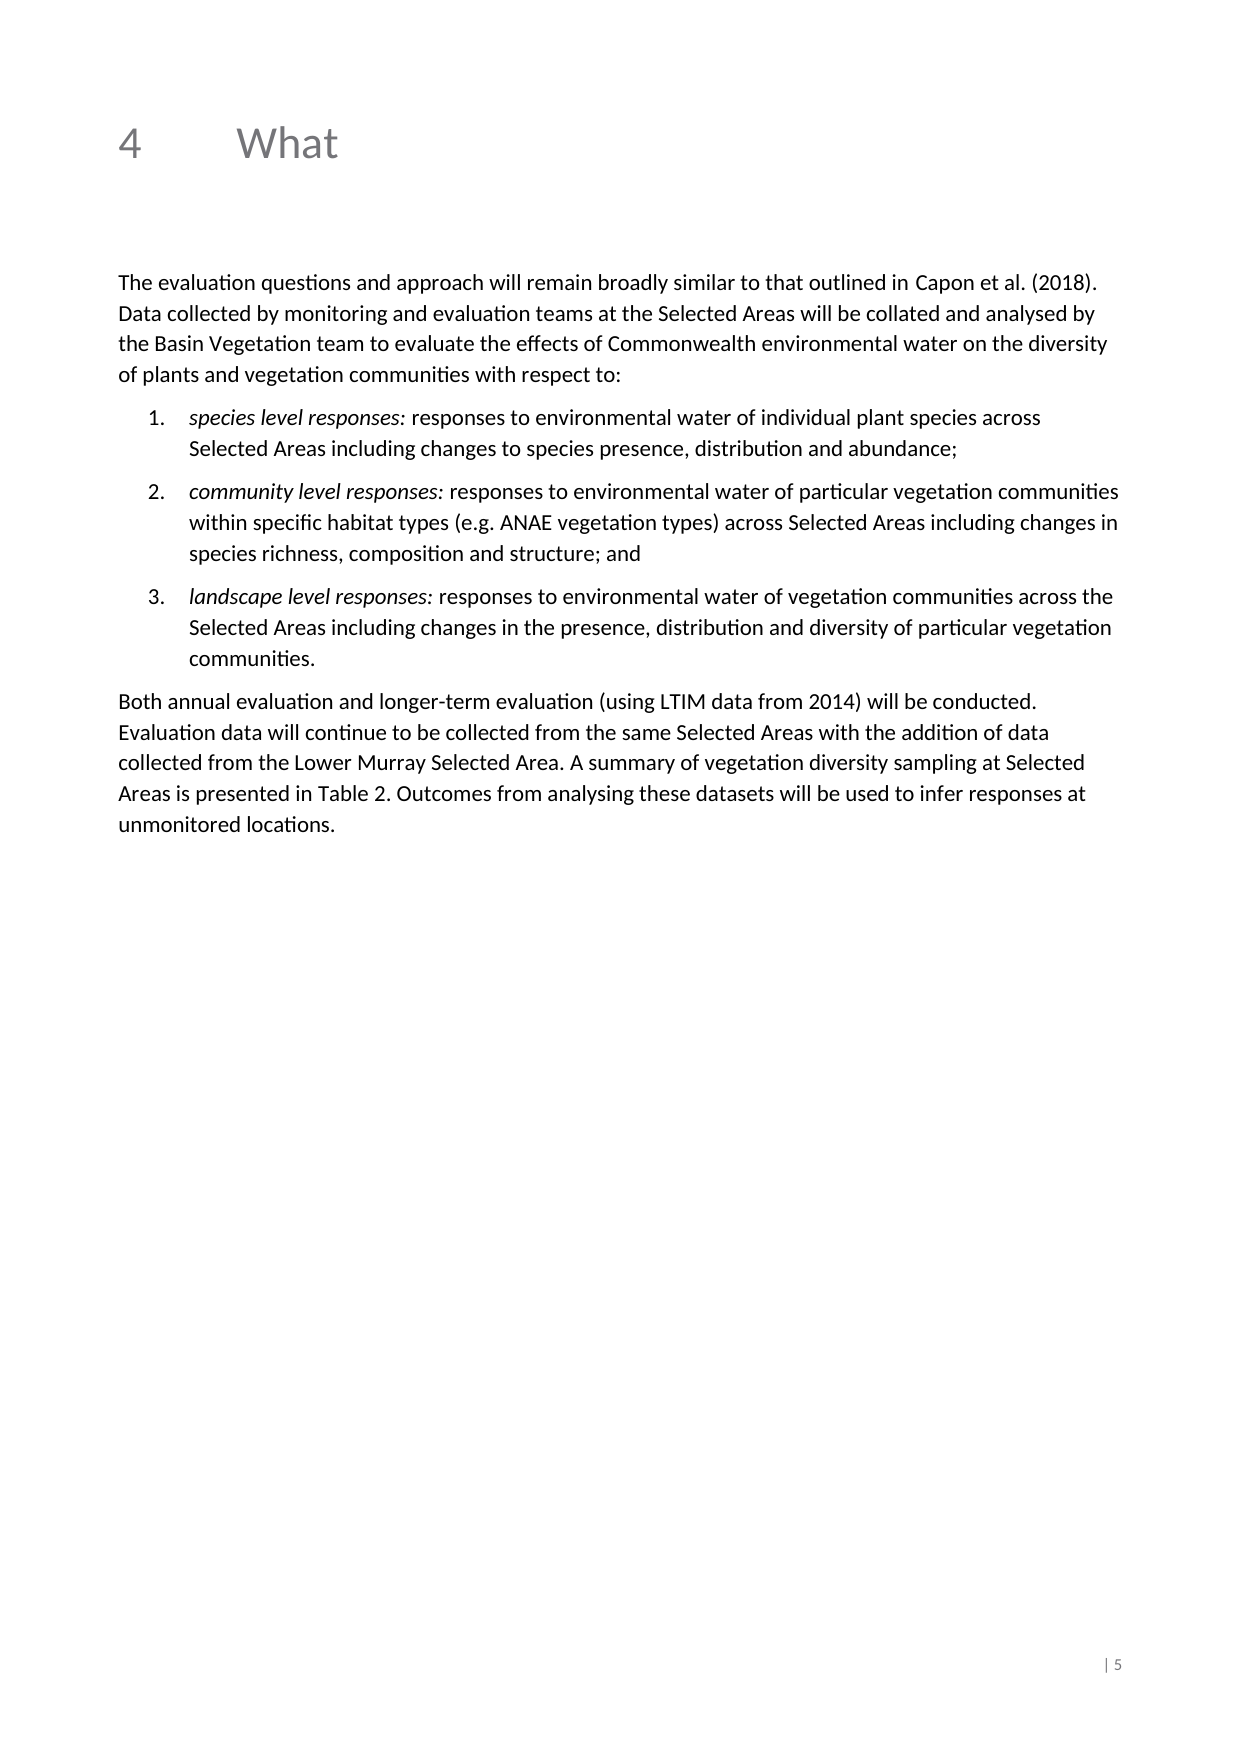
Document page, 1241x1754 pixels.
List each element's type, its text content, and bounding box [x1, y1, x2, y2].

text Both annual evaluation and longer-term evaluation (using LTIM data from 2014) will be conducted. Evaluation data will continue to be collected from the same Selected Areas with the addition of data collected from the Lower Murray Selected Area. A summary of vegetation diversity sampling at Selected Areas is presented in Table 2. Outcomes from analysing these datasets will be used to infer responses at unmonitored locations. [118, 687, 1122, 838]
text The evaluation questions and approach will remain broadly similar to that outlined in Capon et al. (2018). Data collected by monitoring and evaluation teams at the Selected Areas will be collated and analysed by the Basin Vegetation team to evaluate the effects of Commonwealth environmental water on the diversity of plants and vegetation communities with respect to: [118, 268, 1122, 388]
list community level responses: responses to environmental water of particular vegetation communities within specific habitat types (e.g. ANAE vegetation types) across Selected Areas including changes in species richness, composition and structure; and [148, 477, 1122, 567]
subtitle What [118, 118, 1122, 168]
list landscape level responses: responses to environmental water of vegetation communities across the Selected Areas including changes in the presence, distribution and diversity of particular vegetation communities. [148, 582, 1122, 672]
list species level responses: responses to environmental water of individual plant species across Selected Areas including changes to species presence, distribution and abundance; [148, 403, 1122, 462]
